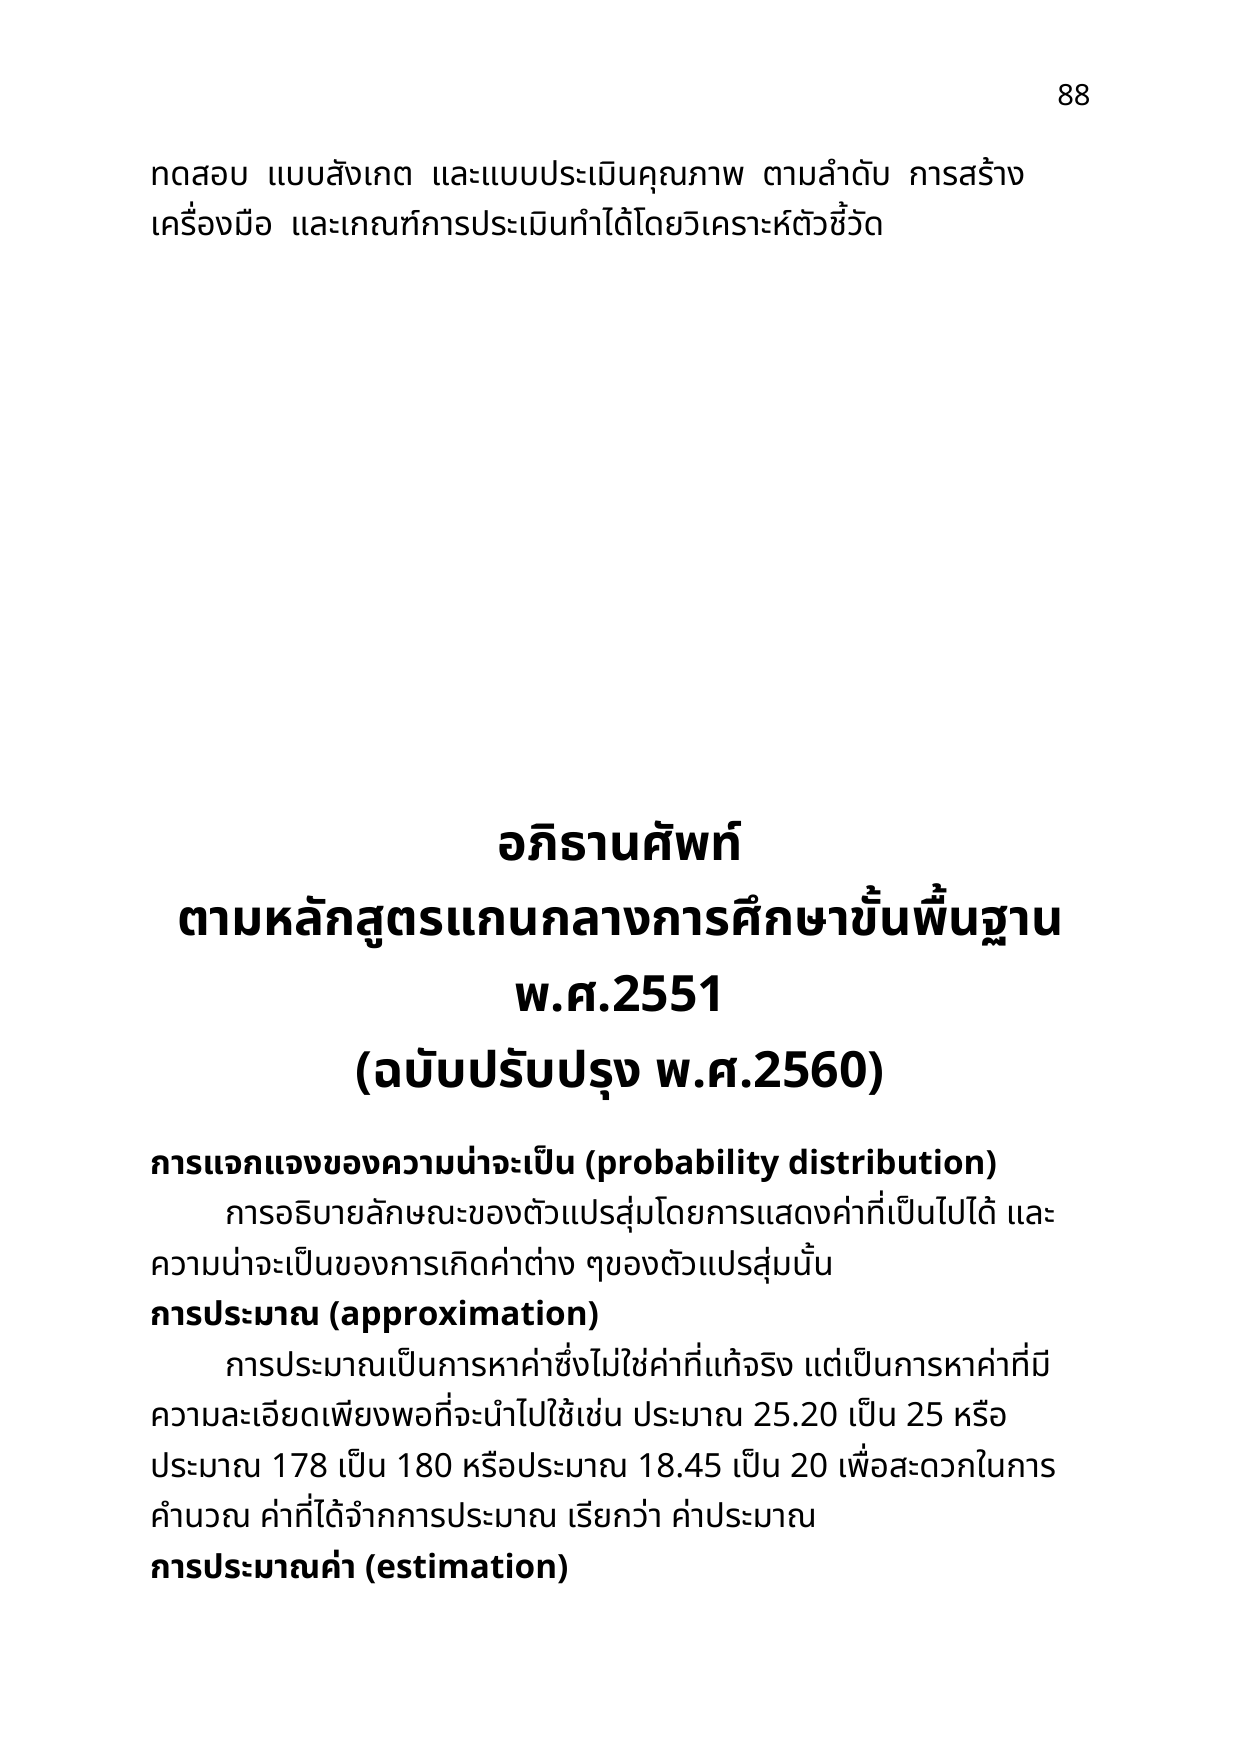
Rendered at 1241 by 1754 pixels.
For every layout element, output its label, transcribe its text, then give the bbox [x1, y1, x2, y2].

text การประมาณเป็นการหาค่าซึ่งไม่ใช่ค่าที่แท้จริง แต่เป็นการหาค่าที่มีความละเอียดเพียงพอที่จะนำไปใช้เช่น ประมาณ 25.20 เป็น 25 หรือประมาณ 178 เป็น 180 หรือประมาณ 18.45 เป็น 20 เพื่อสะดวกในการคำนวณ ค่าที่ได้จำกการประมาณ เรียกว่า ค่าประมาณ [150, 1341, 1090, 1543]
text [150, 150, 1090, 251]
text การประมาณ (approximation) [150, 1290, 1090, 1341]
text การอธิบายลักษณะของตัวแปรสุ่มโดยการแสดงค่าที่เป็นไปได้ และความน่าจะเป็นของการเกิดค่าต่าง ๆของตัวแปรสุ่มนั้น [150, 1189, 1090, 1290]
text การประมาณค่า (estimation) [150, 1543, 1090, 1593]
text (ฉบับปรับปรุง พ.ศ.2560) [150, 1034, 1090, 1110]
text ตามหลักสูตรแกนกลางการศึกษาขั้นพื้นฐาน พ.ศ.2551 [150, 883, 1090, 1034]
text อภิธานศัพท์ [150, 807, 1090, 883]
text การแจกแจงของความน่าจะเป็น (probability distribution) [150, 1138, 1090, 1189]
